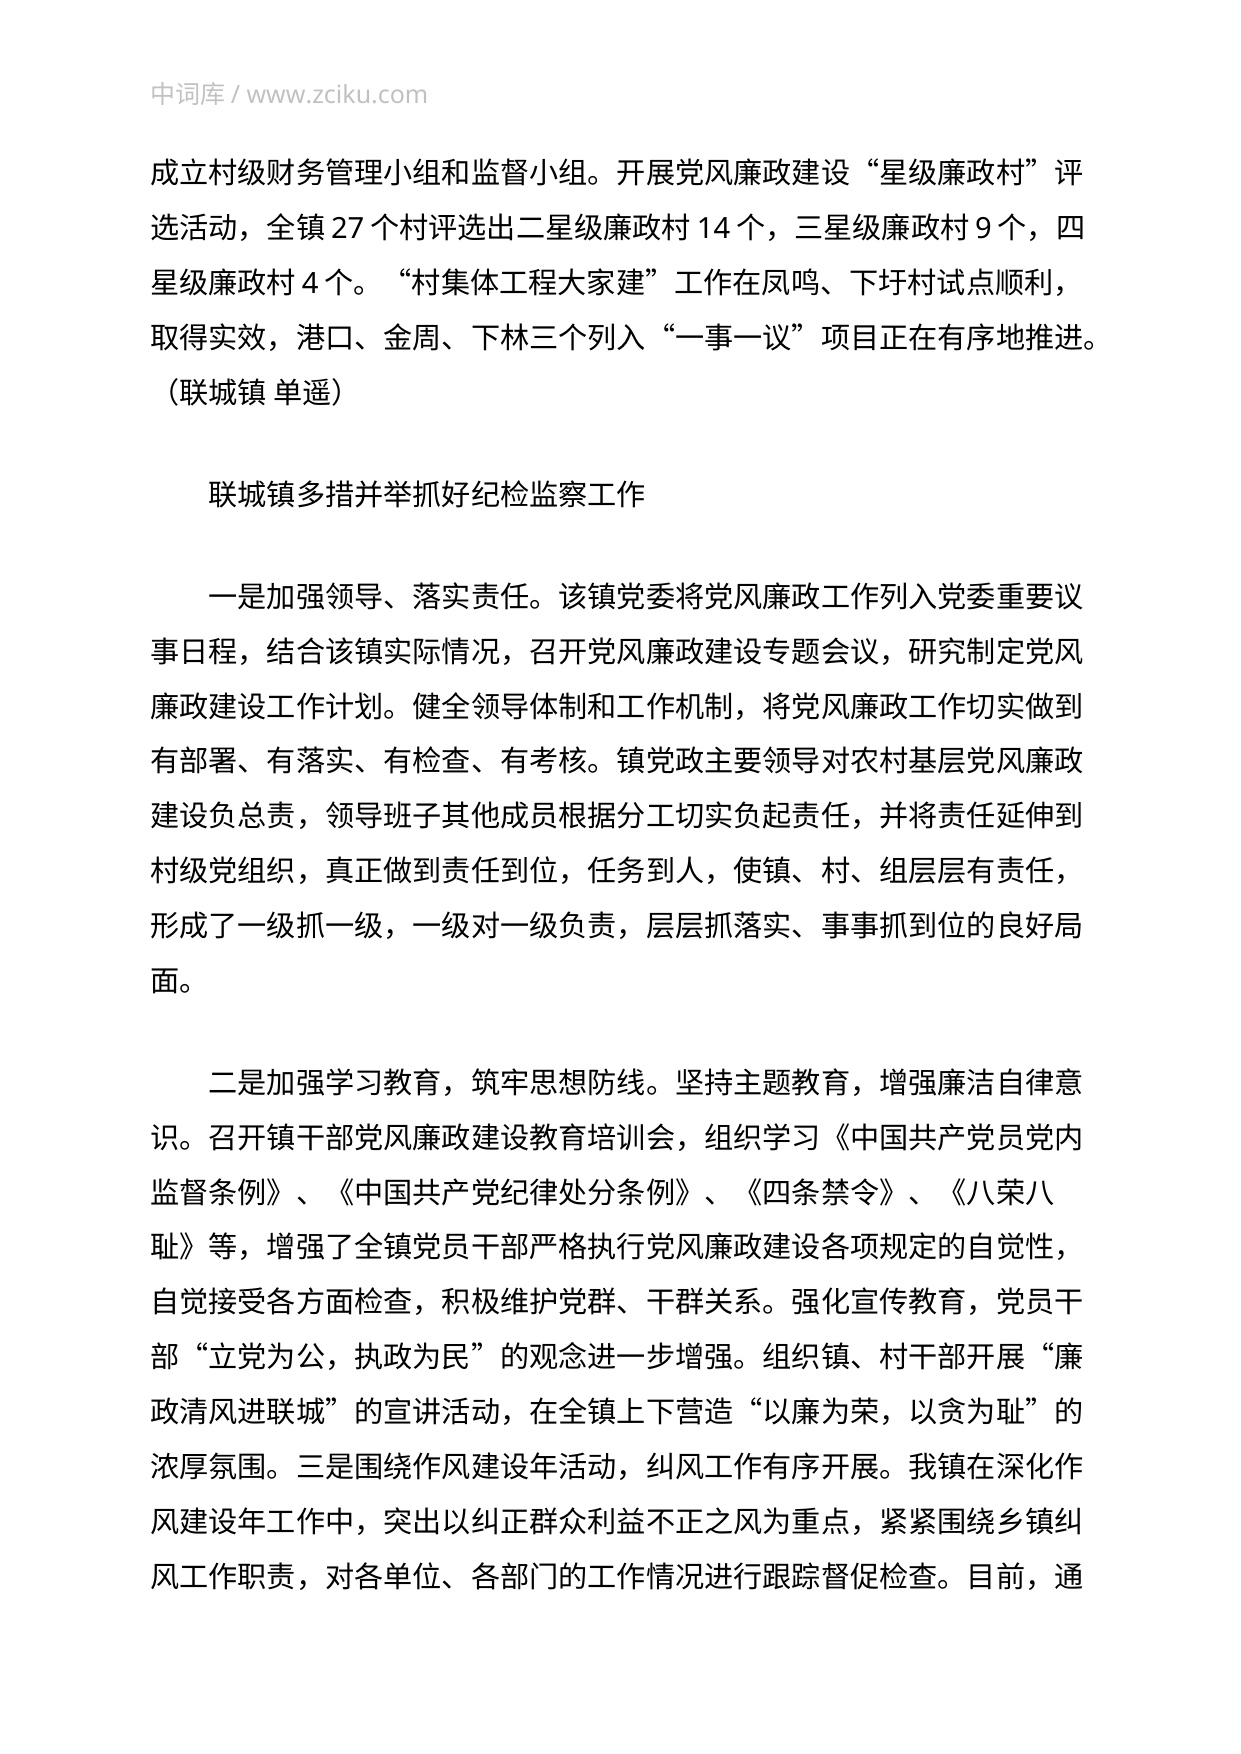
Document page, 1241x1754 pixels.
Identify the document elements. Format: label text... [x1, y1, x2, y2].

text 一是加强领导、落实责任。该镇党委将党风廉政工作列入党委重要议事日程，结合该镇实际情况，召开党风廉政建设专题会议，研究制定党风廉政建设工作计划。健全领导体制和工作机制，将党风廉政工作切实做到有部署、有落实、有检查、有考核。镇党政主要领导对农村基层党风廉政建设负总责，领导班子其他成员根据分工切实负起责任，并将责任延伸到村级党组织，真正做到责任到位，任务到人，使镇、村、组层层有责任，形成了一级抓一级，一级对一级负责，层层抓落实、事事抓到位的良好局面。 [150, 573, 1090, 1000]
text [150, 150, 1090, 412]
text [150, 1059, 1090, 1596]
text 联城镇多措并举抓好纪检监察工作 [150, 472, 1090, 514]
